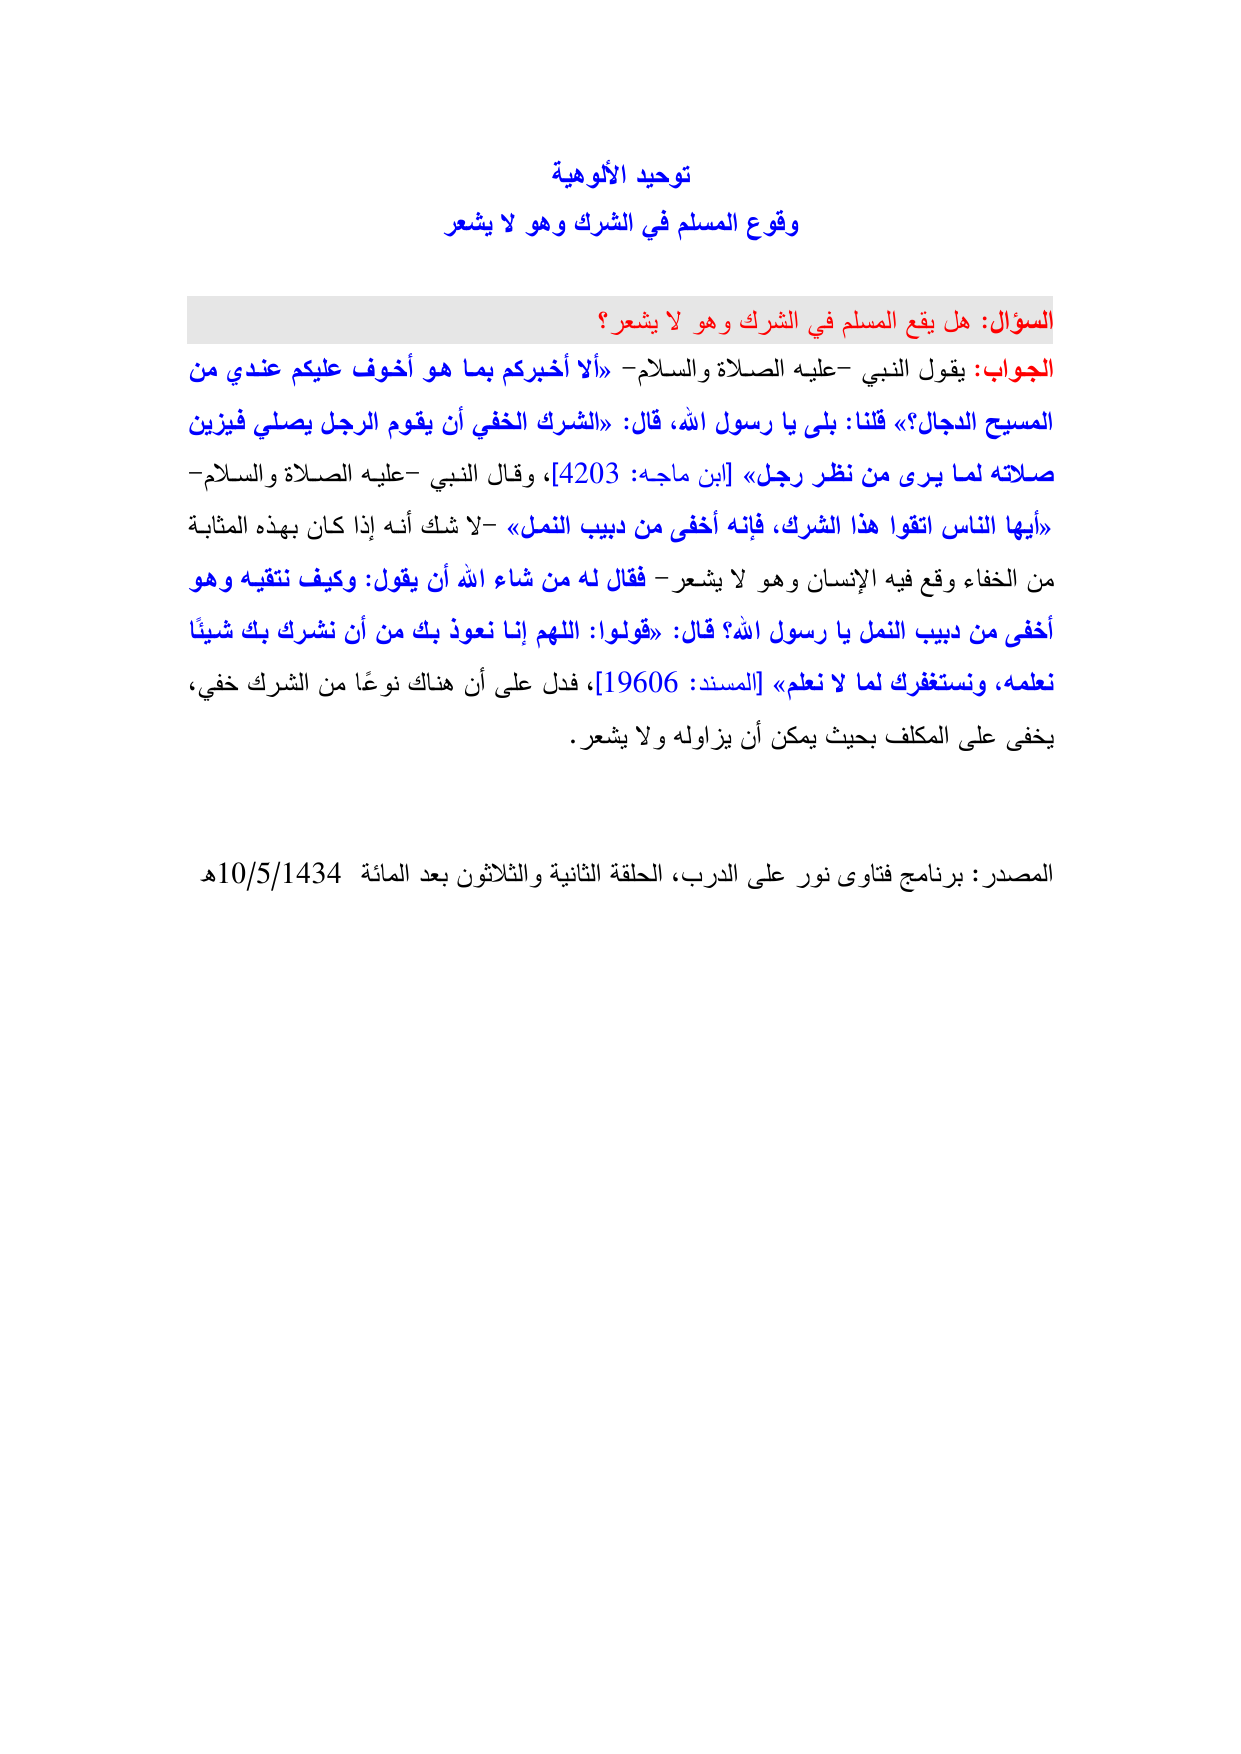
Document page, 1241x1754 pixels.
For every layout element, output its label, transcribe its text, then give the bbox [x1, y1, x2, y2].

text المصدر: برنامج فتاوى نور على الدرب، الحلقة الثانية والثلاثون بعد المائة 10/5/1434ه [187, 849, 1053, 897]
text السؤال: هل يقع المسلم في الشرك وهو لا يشعر؟ [187, 296, 1053, 344]
title توحيد الألوهية [187, 150, 1053, 198]
title وقوع المسلم في الشرك وهو لا يشعر [187, 198, 1053, 247]
text الجواب: يقول النبي -عليه الصلاة والسلام- «ألا أخبركم بما هو أخوف عليكم عندي من المسيح الدجال؟» قلنا: بلى يا رسول الله، قال: «الشرك الخفي أن يقوم الرجل يصلي فيزين صلاته لما يرى من نظر رجل» [ابن ماجه: 4203]، وقال النبي -عليه الصلاة والسلام- «أيها الناس اتقوا هذا الشرك، فإنه أخفى من دبيب النمل» -لا شك أنه إذا كان بهذه المثابة من الخفاء وقع فيه الإنسان وهو لا يشعر- فقال له من شاء الله أن يقول: وكيف نتقيه وهو أخفى من دبيب النمل يا رسول الله؟ قال: «قولوا: اللهم إنا نعوذ بك من أن نشرك بك شيئًا نعلمه، ونستغفرك لما لا نعلم» [المسند: 19606]، فدل على أن هناك نوعًا من الشرك خفي، يخفى على المكلف بحيث يمكن أن يزاوله ولا يشعر. [187, 344, 1053, 759]
